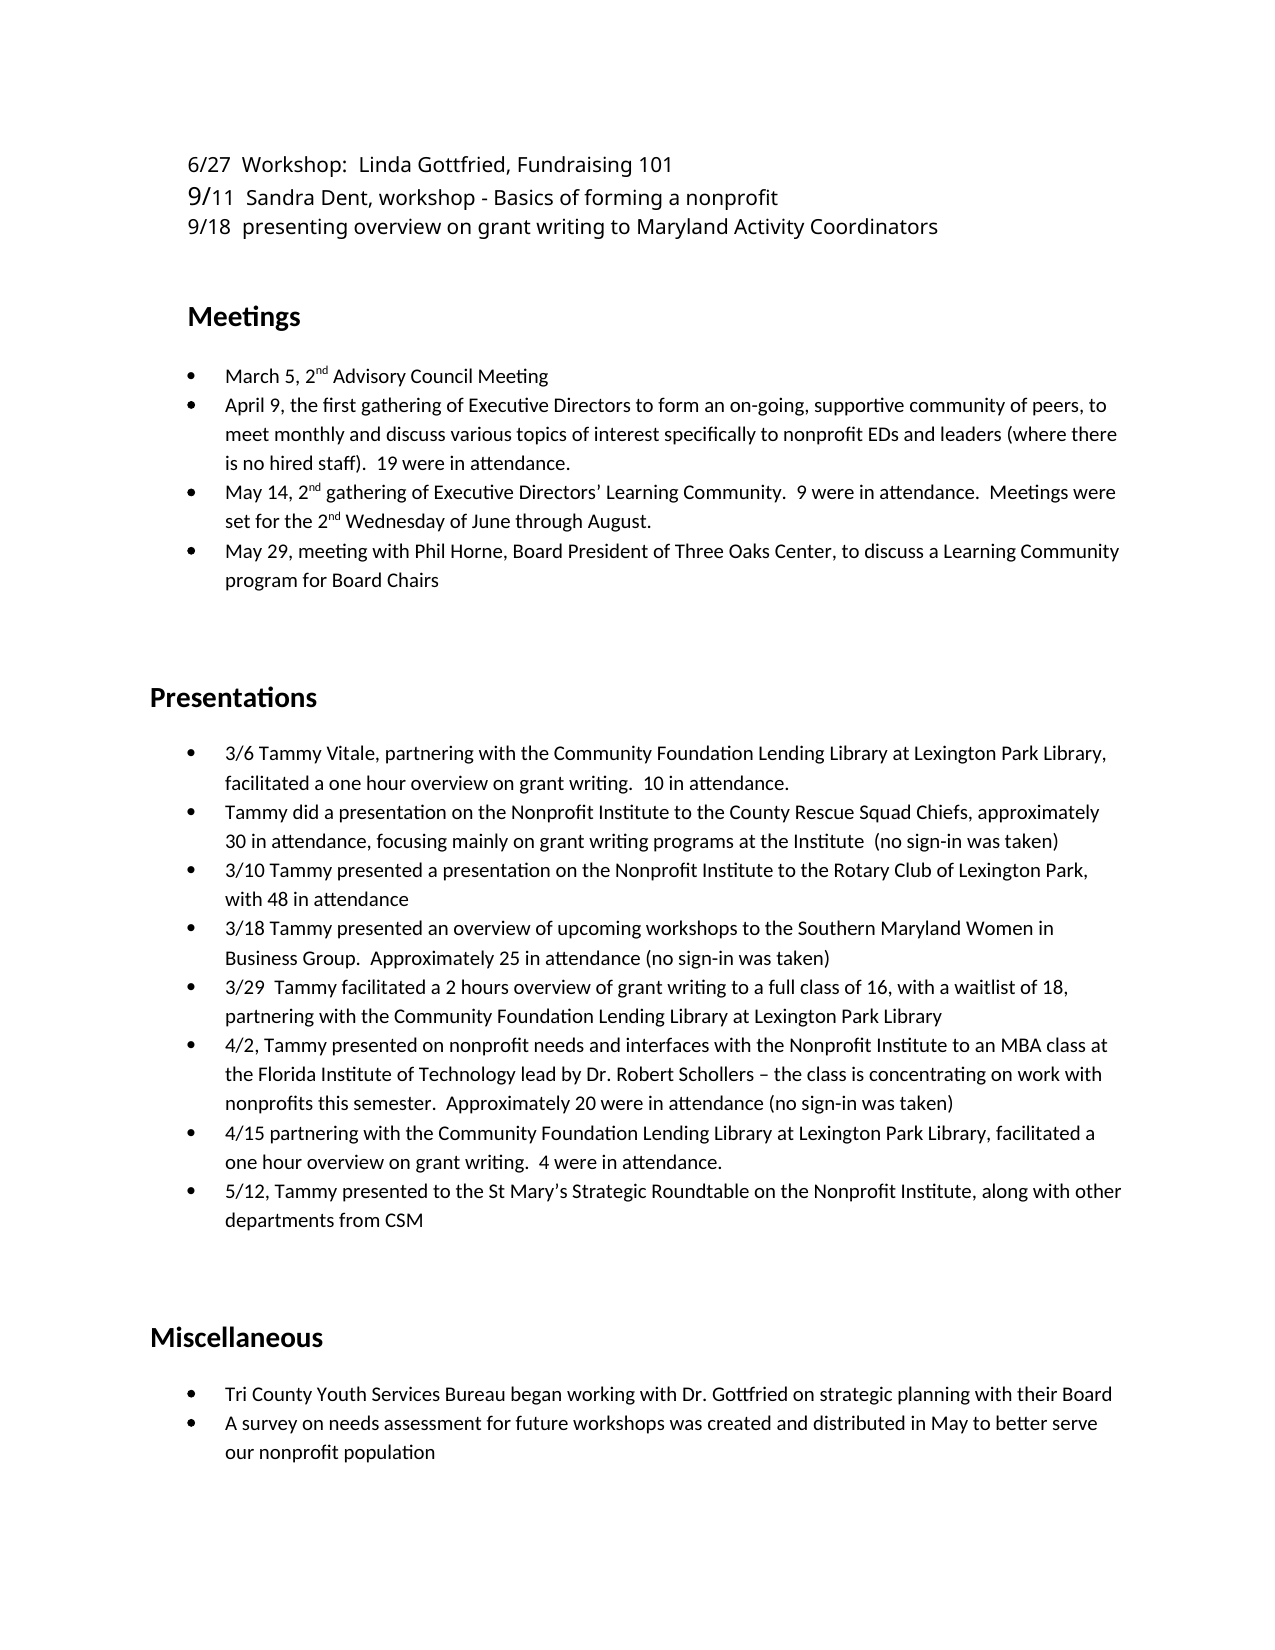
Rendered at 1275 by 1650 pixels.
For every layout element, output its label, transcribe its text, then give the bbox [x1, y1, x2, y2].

list Tri County Youth Services Bureau began working with Dr. Gottfried on strategic planning with their Board [187, 1381, 1125, 1406]
text Miscellaneous [150, 1319, 1125, 1355]
list March 5, 2nd Advisory Council Meeting [187, 363, 1125, 388]
list May 29, meeting with Phil Horne, Board President of Three Oaks Center, to discuss a Learning Community program for Board Chairs [187, 538, 1125, 592]
list 5/12, Tammy presented to the St Mary’s Strategic Roundtable on the Nonprofit Institute, along with other departments from CSM [187, 1178, 1125, 1233]
list 4/2, Tammy presented on nonprofit needs and interfaces with the Nonprofit Institute to an MBA class at the Florida Institute of Technology lead by Dr. Robert Schollers – the class is concentrating on work with nonprofits this semester. Approximately 20 were in attendance (no sign-in was taken) [187, 1032, 1125, 1116]
text Meetings [187, 298, 1125, 334]
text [187, 150, 1125, 269]
list 3/29 Tammy facilitated a 2 hours overview of grant writing to a full class of 16, with a waitlist of 18, partnering with the Community Foundation Lending Library at Lexington Park Library [187, 974, 1125, 1028]
list A survey on needs assessment for future workshops was created and distributed in May to better serve our nonprofit population [187, 1410, 1125, 1464]
list 3/10 Tammy presented a presentation on the Nonprofit Institute to the Rotary Club of Lexington Park, with 48 in attendance [187, 857, 1125, 912]
list April 9, the first gathering of Executive Directors to form an on-going, supportive community of peers, to meet monthly and discuss various topics of interest specifically to nonprofit EDs and leaders (where there is no hired staff). 19 were in attendance. [187, 392, 1125, 476]
list Tammy did a presentation on the Nonprofit Institute to the County Rescue Squad Chiefs, approximately 30 in attendance, focusing mainly on grant writing programs at the Institute (no sign-in was taken) [187, 799, 1125, 853]
list 3/6 Tammy Vitale, partnering with the Community Foundation Lending Library at Lexington Park Library, facilitated a one hour overview on grant writing. 10 in attendance. [187, 741, 1125, 795]
text Presentations [150, 679, 1125, 714]
list 3/18 Tammy presented an overview of upcoming workshops to the Southern Maryland Women in Business Group. Approximately 25 in attendance (no sign-in was taken) [187, 916, 1125, 970]
list May 14, 2nd gathering of Executive Directors’ Learning Community. 9 were in attendance. Meetings were set for the 2nd Wednesday of June through August. [187, 479, 1125, 534]
list 4/15 partnering with the Community Foundation Lending Library at Lexington Park Library, facilitated a one hour overview on grant writing. 4 were in attendance. [187, 1120, 1125, 1174]
